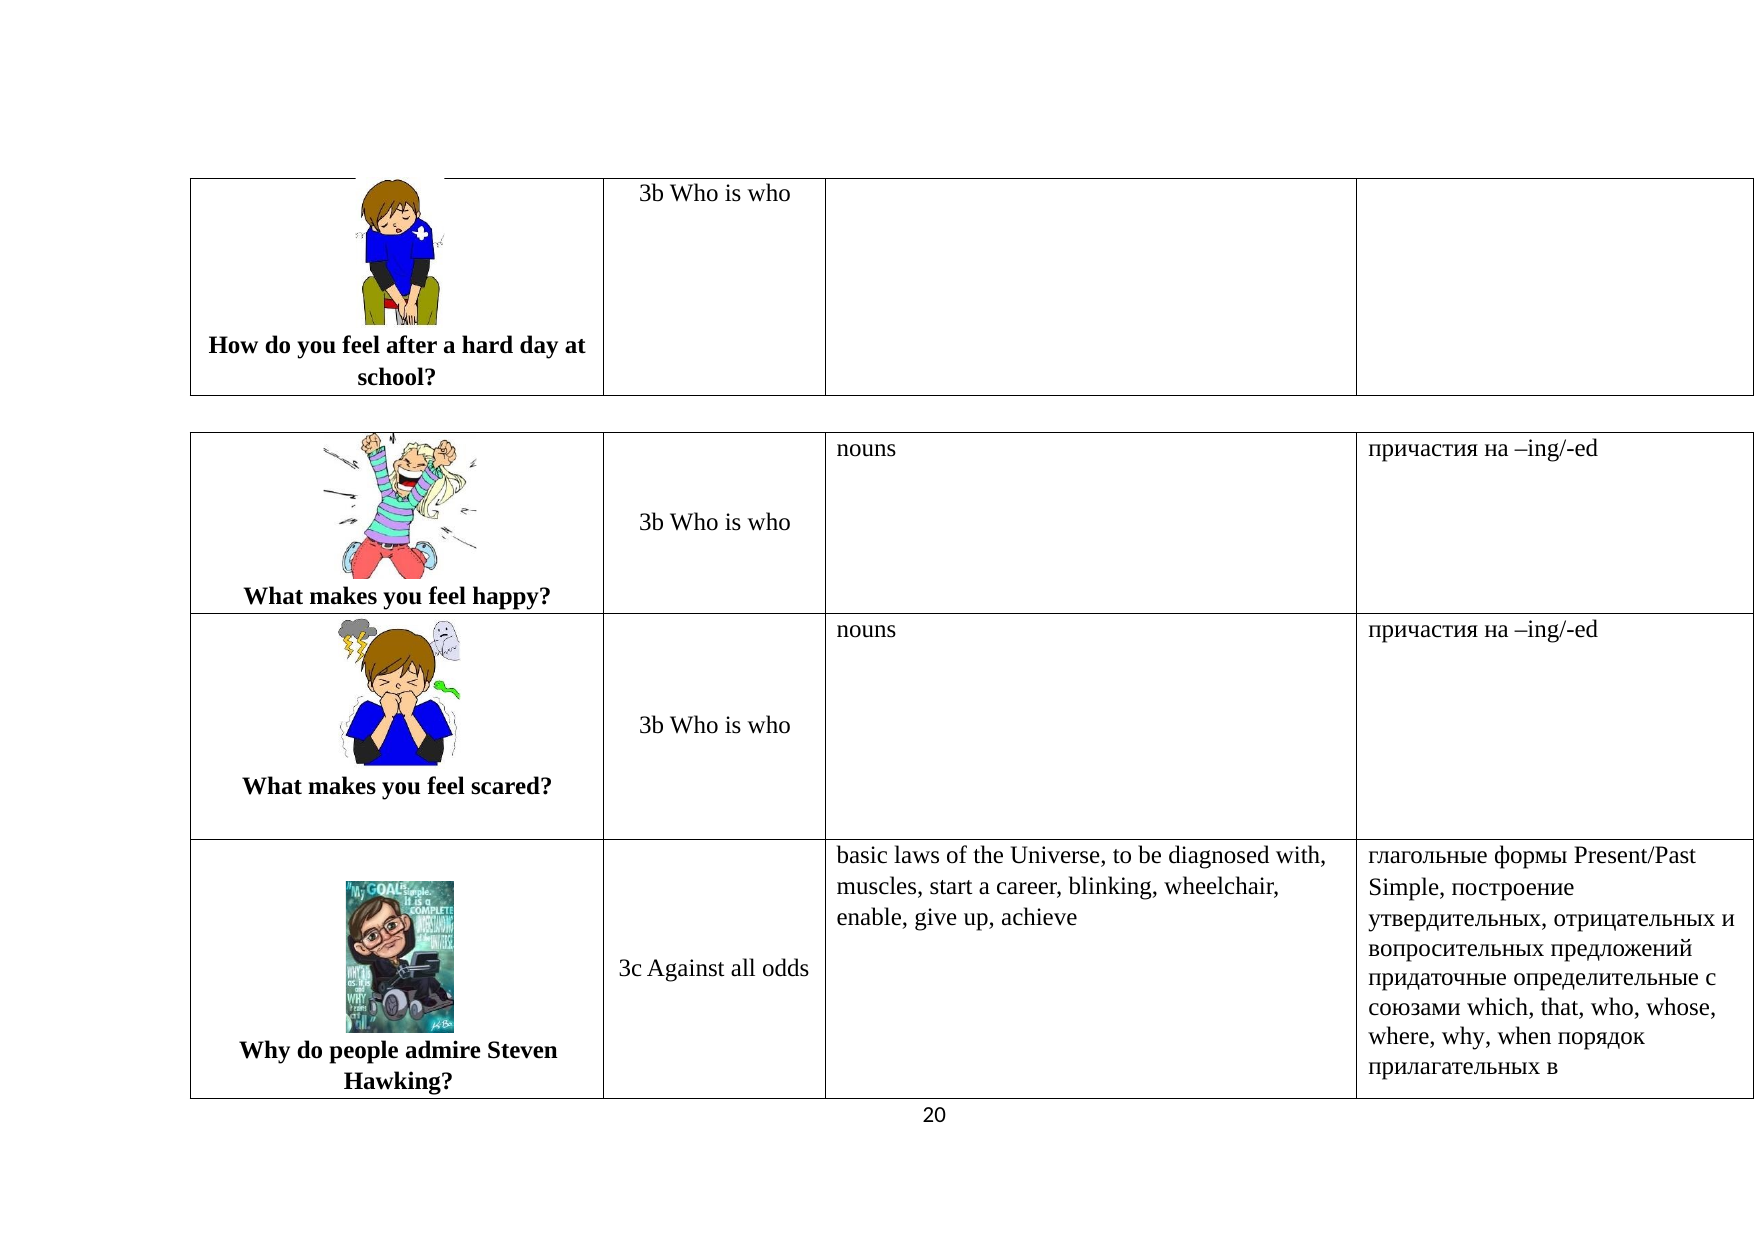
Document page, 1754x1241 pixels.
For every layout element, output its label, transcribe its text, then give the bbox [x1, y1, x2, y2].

table_cell [826, 179, 1356, 395]
table_cell 3b Who is who [604, 179, 825, 395]
table_cell 3b Who is who [604, 614, 825, 838]
table_cell basic laws of the Universe, to be diagnosed with, muscles, start a career, blinking, wheelchair, enable, give up, achieve [826, 840, 1356, 1098]
table_cell What makes you feel scared? [191, 614, 603, 838]
table_cell [1357, 179, 1753, 395]
picture [338, 614, 462, 769]
table_header причастия на –ing/-ed [1357, 433, 1753, 613]
table_cell How do you feel after a hard day at school? [191, 179, 603, 395]
picture [323, 433, 477, 579]
picture [345, 881, 454, 1033]
table_cell Why do people admire Steven Hawking? [191, 840, 603, 1098]
table_header What makes you feel happy? [191, 433, 603, 613]
table_header nouns [826, 433, 1356, 613]
table_cell 3c Against all odds [604, 840, 825, 1098]
table_cell причастия на –ing/-ed [1357, 614, 1753, 838]
table_header 3b Who is who [604, 433, 825, 613]
picture [355, 177, 445, 328]
table_cell nouns [826, 614, 1356, 838]
